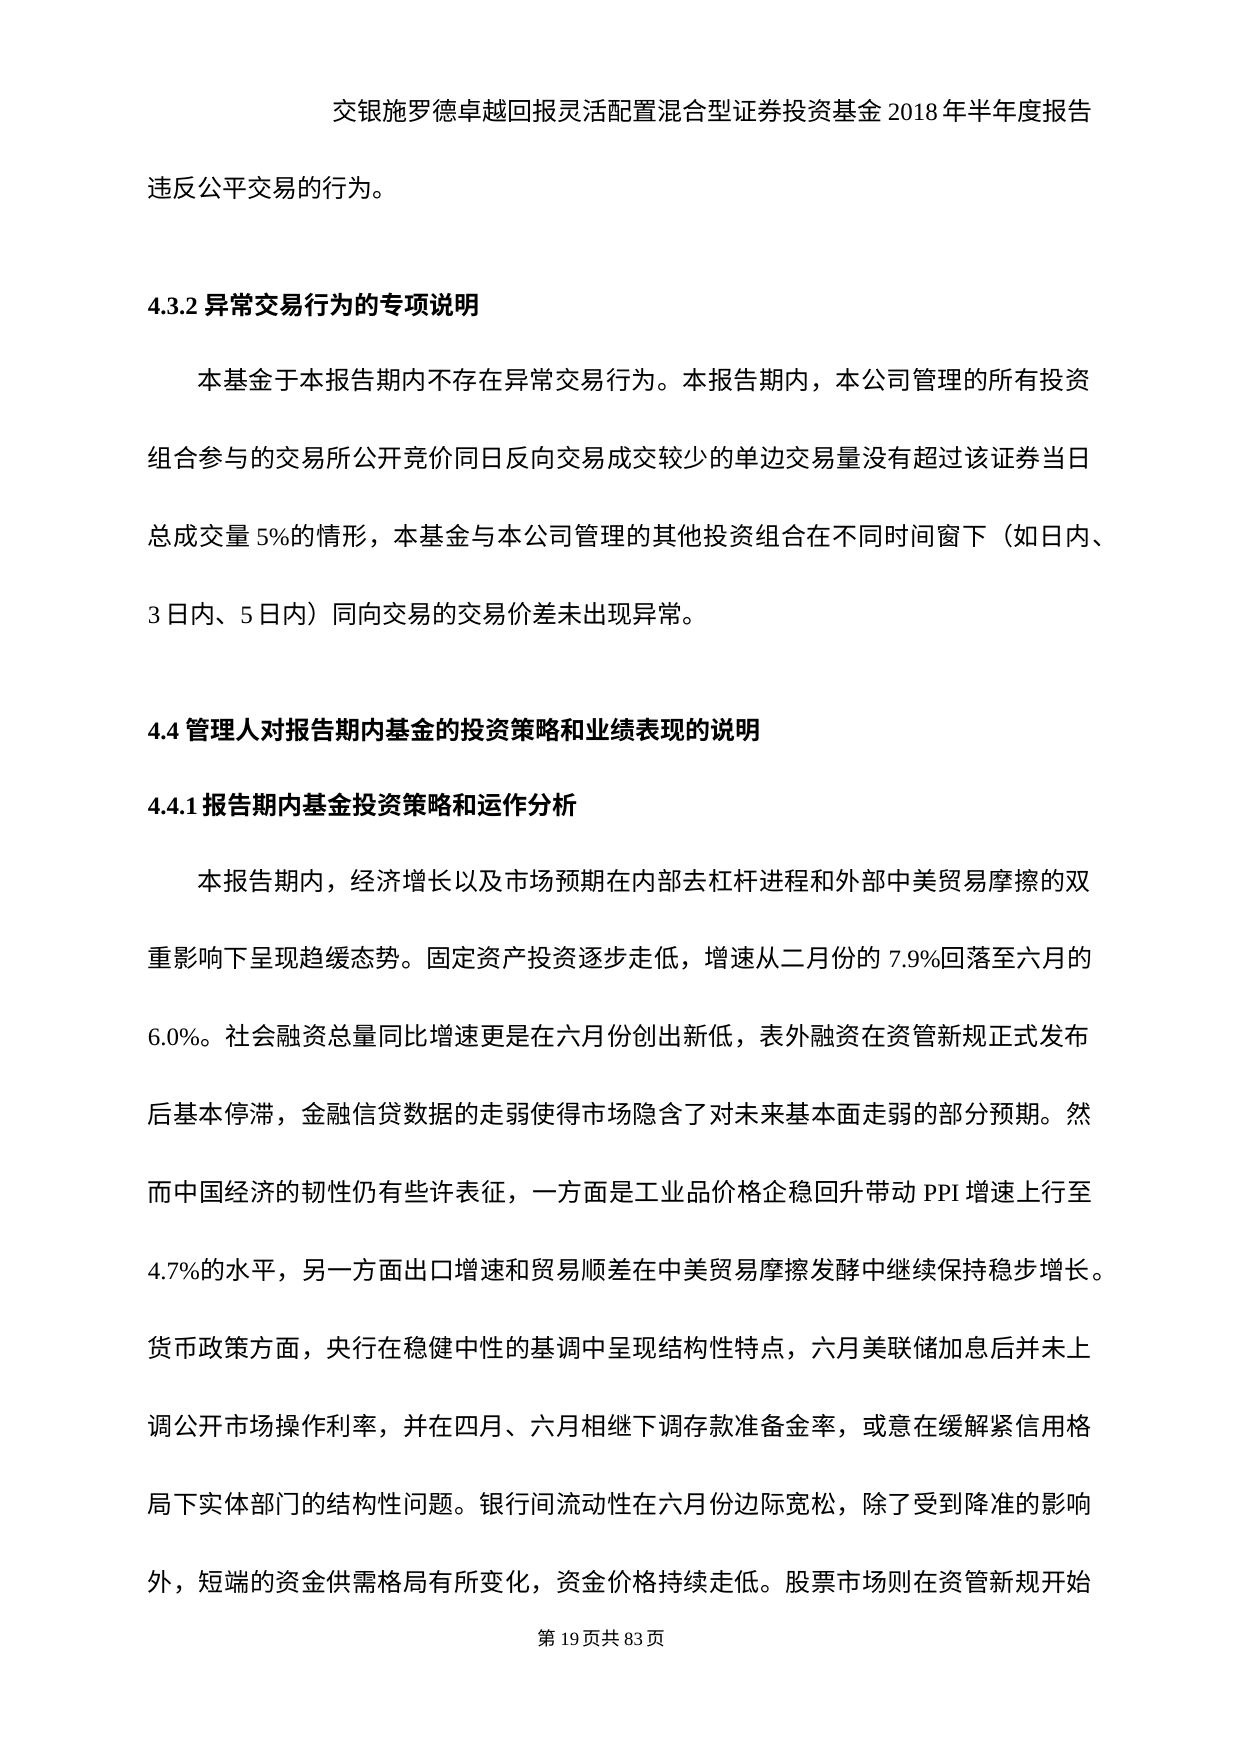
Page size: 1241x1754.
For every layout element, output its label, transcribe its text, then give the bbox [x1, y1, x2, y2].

text 本基金于本报告期内不存在异常交易行为。本报告期内，本公司管理的所有投资组合参与的交易所公开竞价同日反向交易成交较少的单边交易量没有超过该证券当日总成交量5%的情形，本基金与本公司管理的其他投资组合在不同时间窗下（如日内、3日内、5日内）同向交易的交易价差未出现异常。 [148, 346, 1092, 645]
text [148, 154, 1092, 219]
text 4.4.1报告期内基金投资策略和运作分析 [148, 771, 1092, 836]
text 4.3.2 异常交易行为的专项说明 [148, 271, 1092, 336]
subtitle 4.4 管理人对报告期内基金的投资策略和业绩表现的说明 [148, 696, 1092, 761]
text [148, 847, 1092, 1613]
